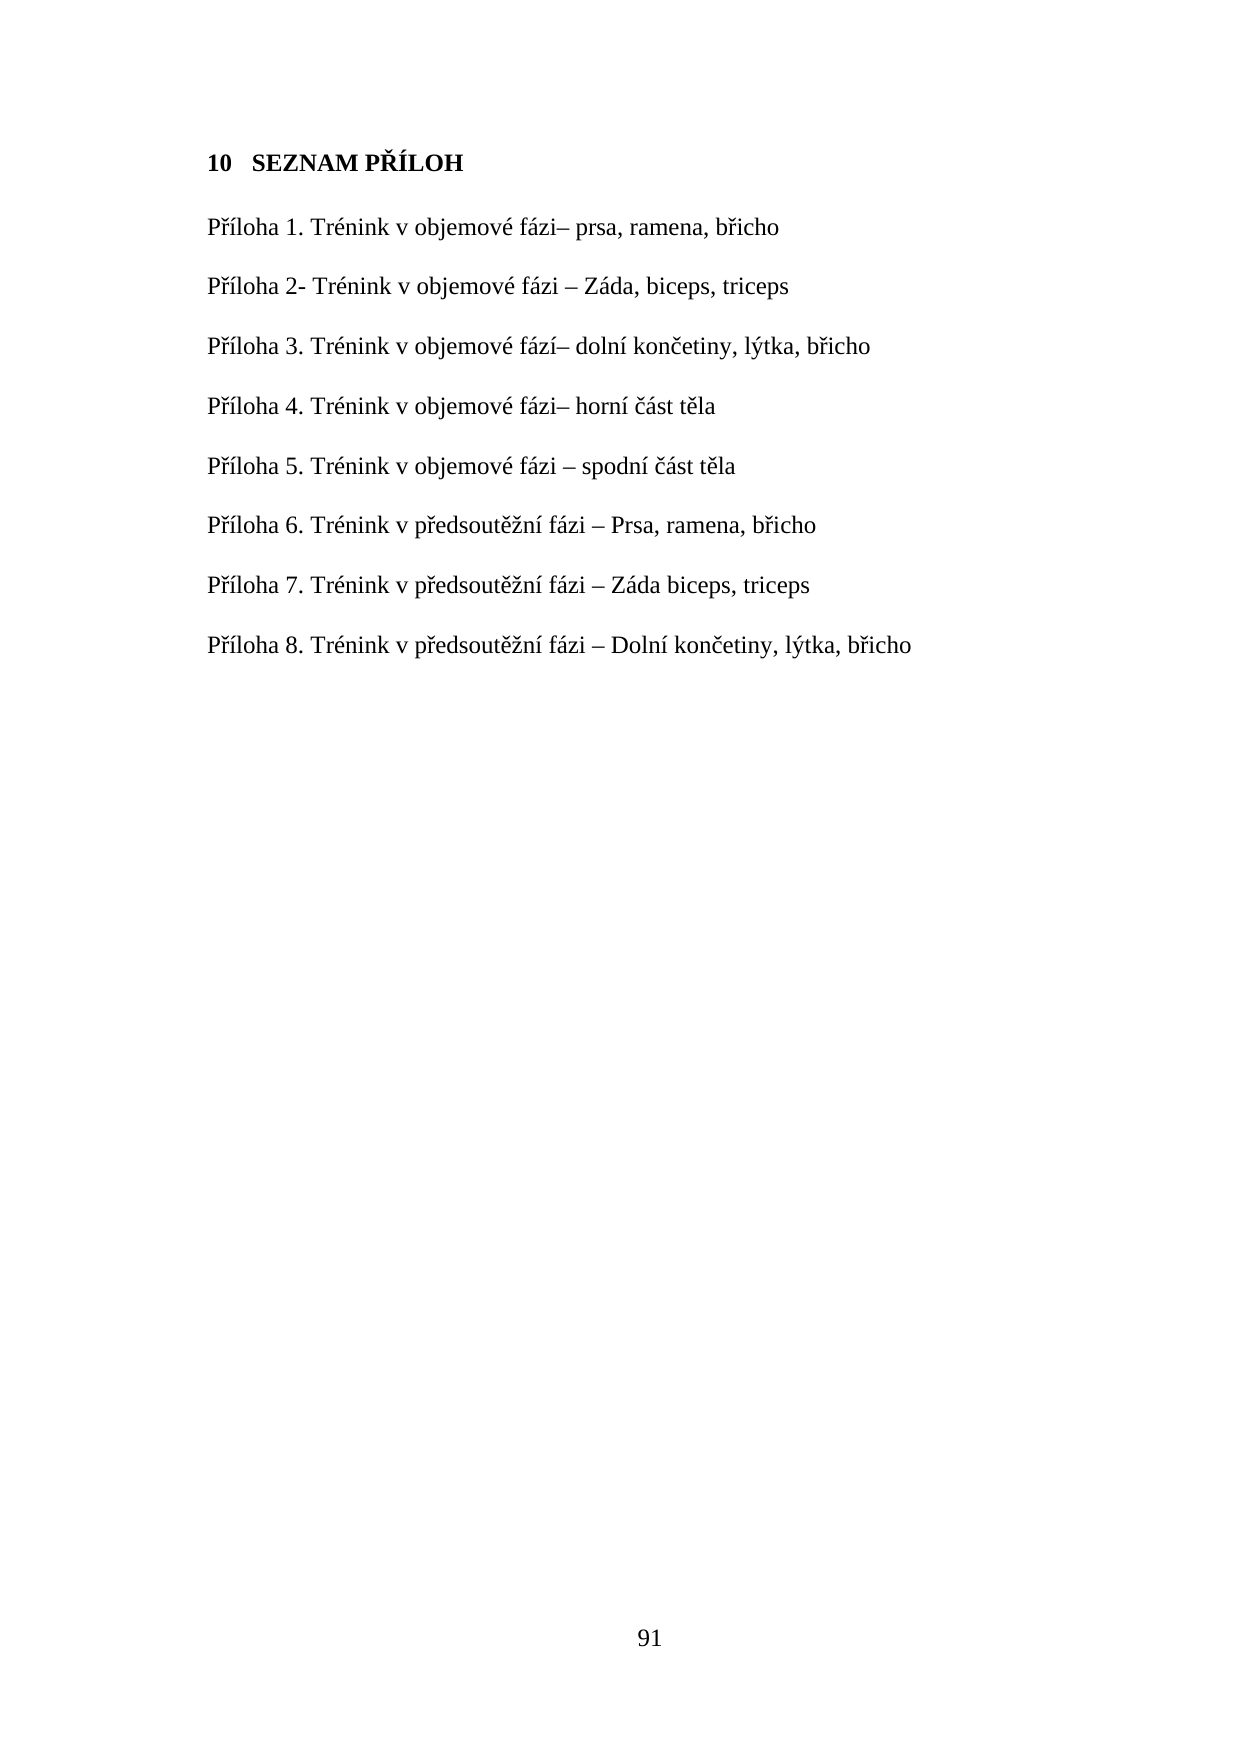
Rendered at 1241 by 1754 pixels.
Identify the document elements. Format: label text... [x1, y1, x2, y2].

text Příloha 6. Trénink v předsoutěžní fázi – Prsa, ramena, břicho [207, 511, 1092, 539]
text Příloha 4. Trénink v objemové fázi– horní část těla [207, 391, 1092, 420]
text Příloha 1. Trénink v objemové fázi– prsa, ramena, břicho [207, 212, 1092, 240]
text Příloha 2- Trénink v objemové fázi – Záda, biceps, triceps [207, 271, 1092, 300]
text Příloha 5. Trénink v objemové fázi – spodní část těla [207, 451, 1092, 479]
text Příloha 7. Trénink v předsoutěžní fázi – Záda biceps, triceps [207, 570, 1092, 599]
text Příloha 3. Trénink v objemové fází– dolní končetiny, lýtka, břicho [207, 331, 1092, 360]
subtitle seznam příloh [207, 148, 1092, 176]
text Příloha 8. Trénink v předsoutěžní fázi – Dolní končetiny, lýtka, břicho [207, 630, 1092, 659]
